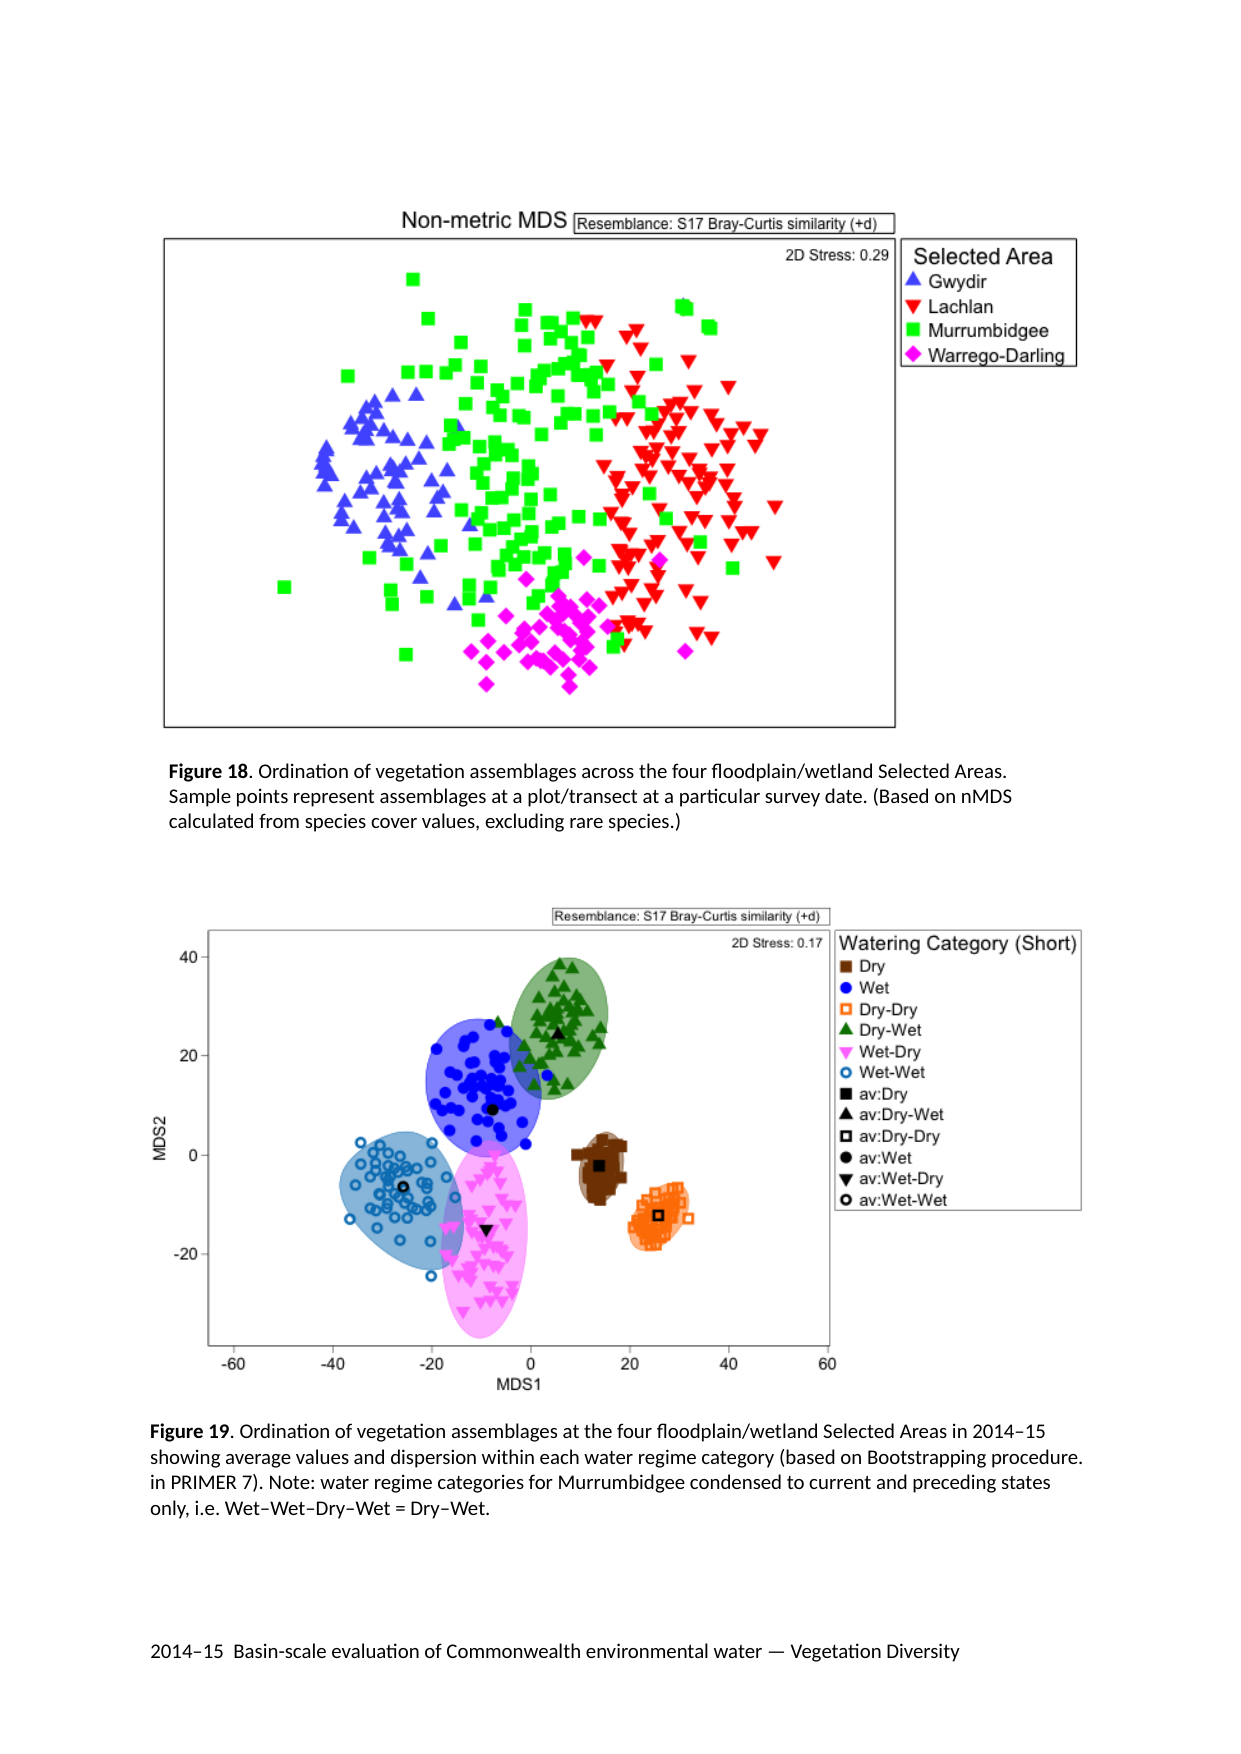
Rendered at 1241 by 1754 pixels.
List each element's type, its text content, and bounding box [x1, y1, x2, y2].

text Figure 19. Ordination of vegetation assemblages at the four floodplain/wetland Selected Areas in 2014–15 showing average values and dispersion within each water regime category (based on Bootstrapping procedure. in PRIMER 7). Note: water regime categories for Murrumbidgee condensed to current and preceding states only, i.e. Wet–Wet–Dry–Wet = Dry–Wet. [150, 1419, 1090, 1520]
picture [150, 150, 1091, 742]
picture [150, 899, 1091, 1394]
text Figure 18. Ordination of vegetation assemblages across the four floodplain/wetland Selected Areas. Sample points represent assemblages at a plot/transect at a particular survey date. (Based on nMDS calculated from species cover values, excluding rare species.) [169, 758, 1069, 834]
